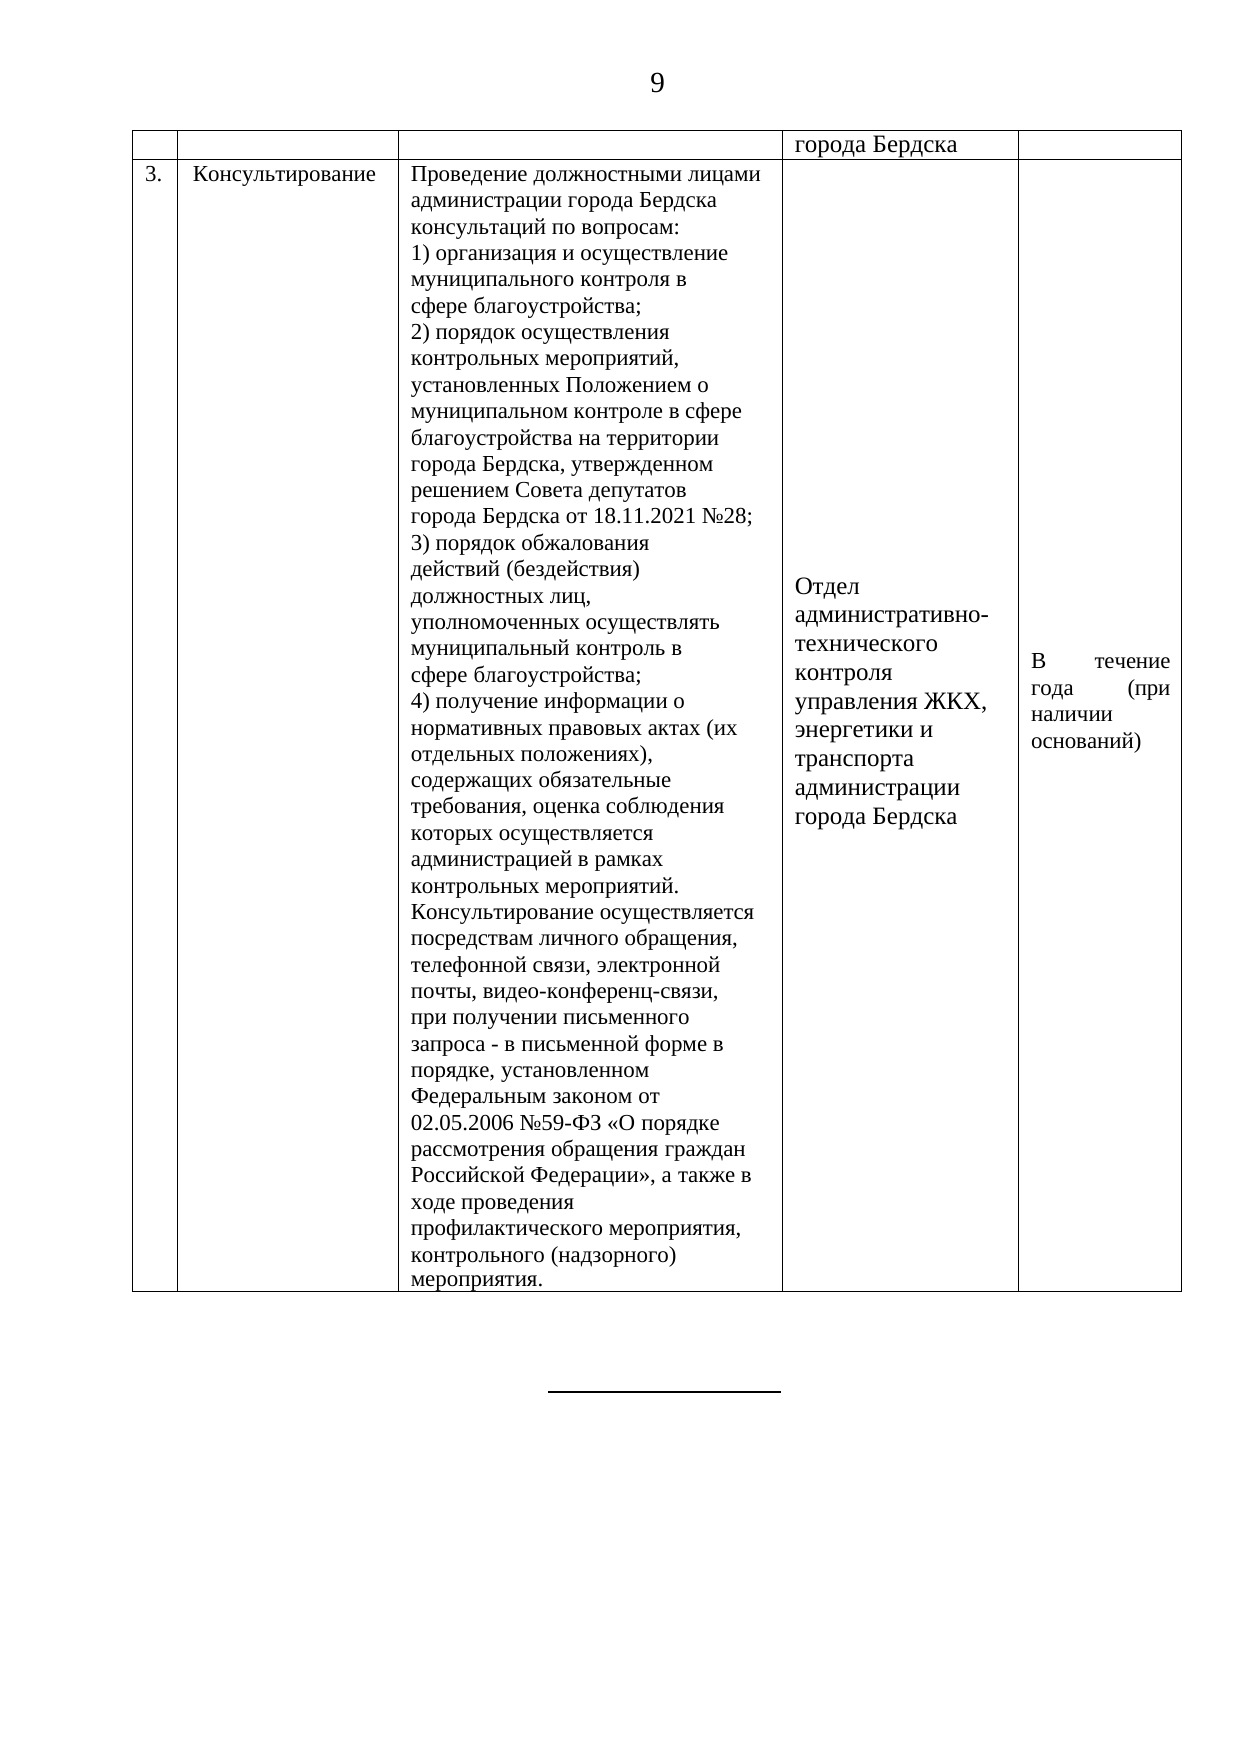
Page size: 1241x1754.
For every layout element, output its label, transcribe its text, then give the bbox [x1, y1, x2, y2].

table_cell 3. [133, 160, 177, 1291]
table_cell Отдел административно- технического контроля управления ЖКХ, энергетики и транспорта администрации города Бердска [783, 160, 1018, 1291]
table_cell В течение года (при наличии оснований) [1019, 160, 1181, 1291]
table_cell Консультирование [178, 160, 398, 1291]
table_header [133, 131, 177, 159]
table_header [1019, 131, 1181, 159]
table_cell Проведение должностными лицами администрации города Бердска консультаций по вопросам: организация и осуществление муниципального контроля в сфере благоустройства; порядок осуществления контрольных мероприятий, установленных Положением о муниципальном контроле в сфере благоустройства на территории города Бердска, утвержденном решением Совета депутатов города Бердска от 18.11.2021 №28; порядок обжалования действий (бездействия) должностных лиц, уполномоченных осуществлять муниципальный контроль в сфере благоустройства; получение информации о нормативных правовых актах (их отдельных положениях), содержащих обязательные требования, оценка соблюдения которых осуществляется администрацией в рамках контрольных мероприятий. Консультирование осуществляется посредствам личного обращения, телефонной связи, электронной почты, видео-конференц-связи, при получении письменного запроса - в письменной форме в порядке, установленном Федеральным законом от 02.05.2006 №59-ФЗ «О порядке рассмотрения обращения граждан Российской Федерации», а также в ходе проведения профилактического мероприятия, контрольного (надзорного) мероприятия. [399, 160, 782, 1291]
table_header [178, 131, 398, 159]
table_header города Бердска [783, 131, 1018, 159]
table_header [399, 131, 782, 159]
